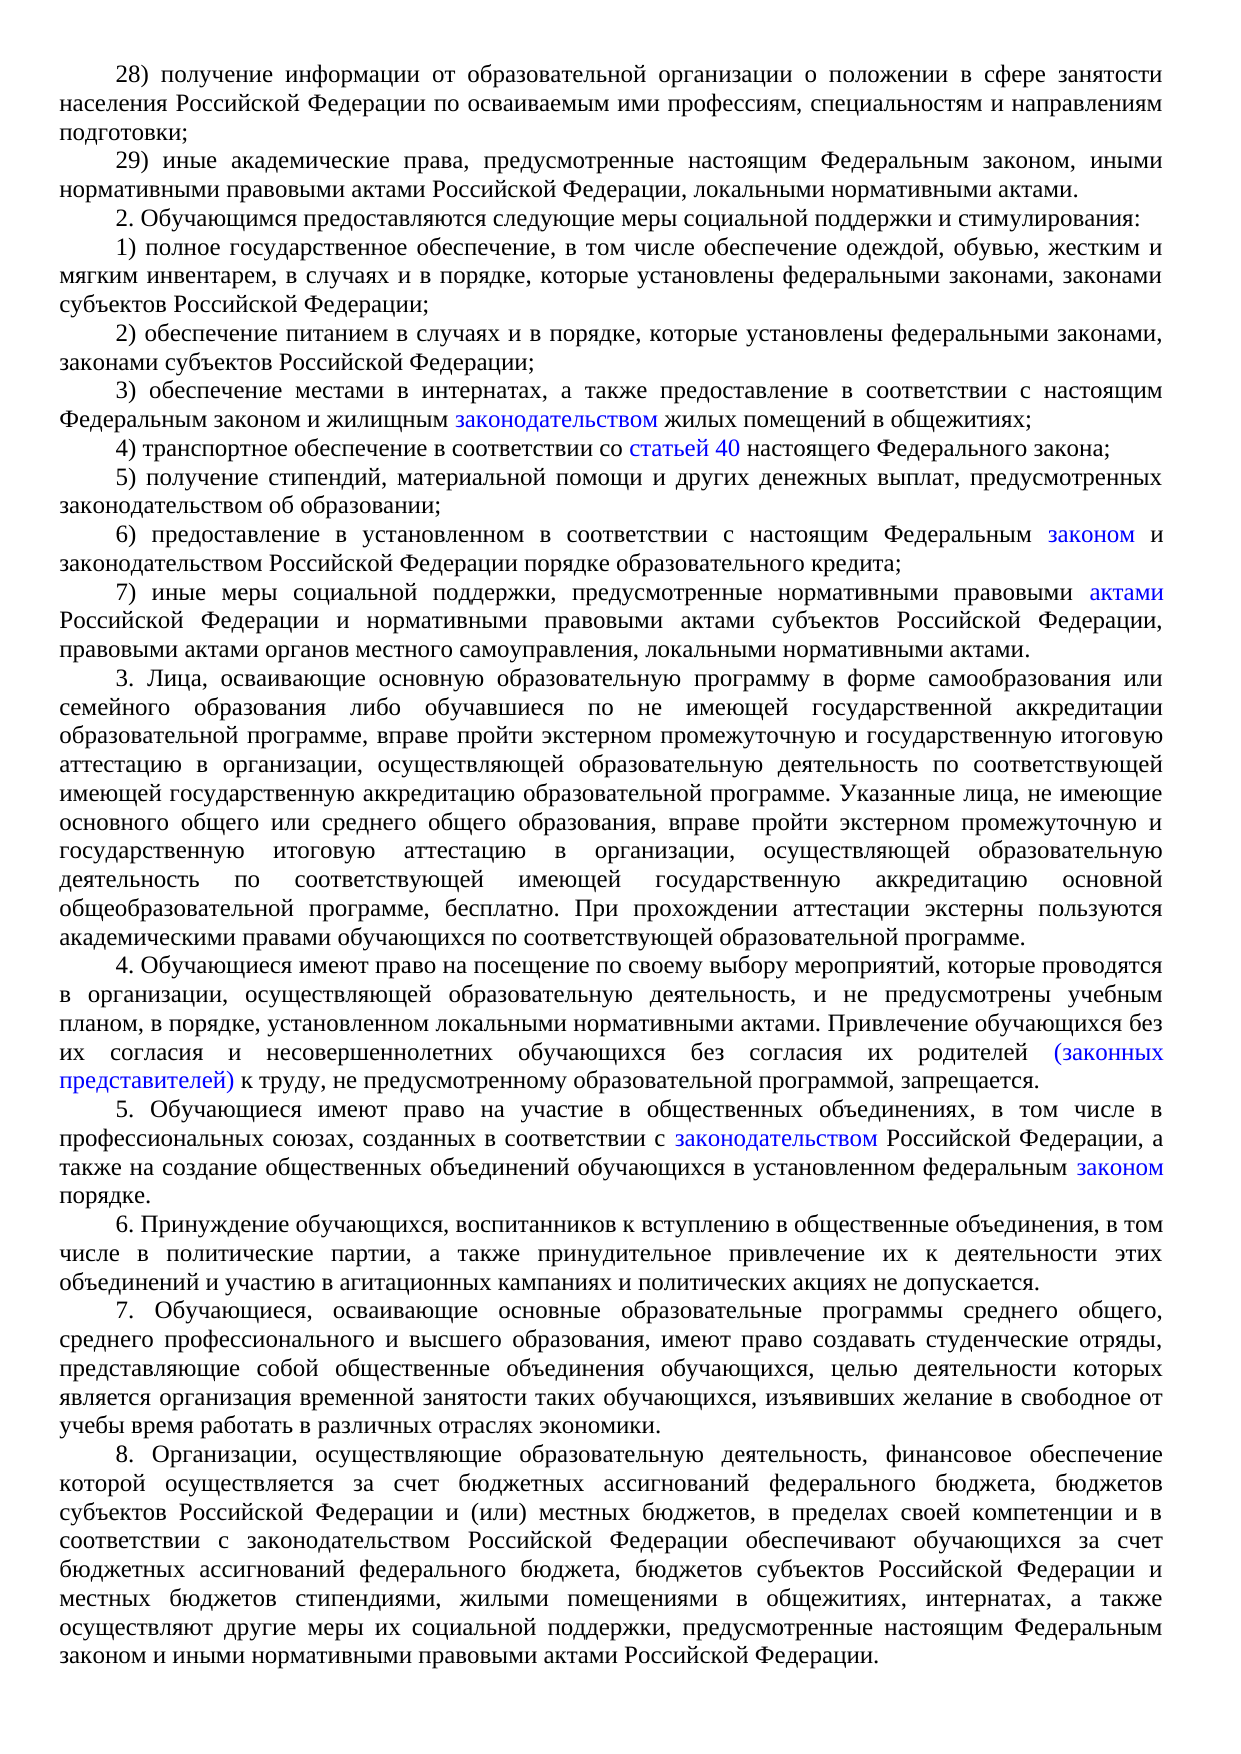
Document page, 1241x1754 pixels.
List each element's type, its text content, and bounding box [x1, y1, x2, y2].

text 7) иные меры социальной поддержки, предусмотренные нормативными правовыми актами Российской Федерации и нормативными правовыми актами субъектов Российской Федерации, правовыми актами органов местного самоуправления, локальными нормативными актами. [59, 577, 1164, 663]
text 2) обеспечение питанием в случаях и в порядке, которые установлены федеральными законами, законами субъектов Российской Федерации; [59, 318, 1164, 375]
text 5. Обучающиеся имеют право на участие в общественных объединениях, в том числе в профессиональных союзах, созданных в соответствии с законодательством Российской Федерации, а также на создание общественных объединений обучающихся в установленном федеральным законом порядке. [59, 1094, 1164, 1209]
text 7. Обучающиеся, осваивающие основные образовательные программы среднего общего, среднего профессионального и высшего образования, имеют право создавать студенческие отряды, представляющие собой общественные объединения обучающихся, целью деятельности которых является организация временной занятости таких обучающихся, изъявивших желание в свободное от учебы время работать в различных отраслях экономики. [59, 1295, 1164, 1439]
text 8. Организации, осуществляющие образовательную деятельность, финансовое обеспечение которой осуществляется за счет бюджетных ассигнований федерального бюджета, бюджетов субъектов Российской Федерации и (или) местных бюджетов, в пределах своей компетенции и в соответствии с законодательством Российской Федерации обеспечивают обучающихся за счет бюджетных ассигнований федерального бюджета, бюджетов субъектов Российской Федерации и местных бюджетов стипендиями, жилыми помещениями в общежитиях, интернатах, а также осуществляют другие меры их социальной поддержки, предусмотренные настоящим Федеральным законом и иными нормативными правовыми актами Российской Федерации. [59, 1439, 1164, 1669]
text 4) транспортное обеспечение в соответствии со статьей 40 настоящего Федерального закона; [59, 433, 1164, 462]
text 4. Обучающиеся имеют право на посещение по своему выбору мероприятий, которые проводятся в организации, осуществляющей образовательную деятельность, и не предусмотрены учебным планом, в порядке, установленном локальными нормативными актами. Привлечение обучающихся без их согласия и несовершеннолетних обучающихся без согласия их родителей (законных представителей) к труду, не предусмотренному образовательной программой, запрещается. [59, 950, 1164, 1094]
text 3) обеспечение местами в интернатах, а также предоставление в соответствии с настоящим Федеральным законом и жилищным законодательством жилых помещений в общежитиях; [59, 375, 1164, 433]
text 28) получение информации от образовательной организации о положении в сфере занятости населения Российской Федерации по осваиваемым ими профессиям, специальностям и направлениям подготовки; [59, 59, 1164, 145]
text 5) получение стипендий, материальной помощи и других денежных выплат, предусмотренных законодательством об образовании; [59, 462, 1164, 519]
text 3. Лица, осваивающие основную образовательную программу в форме самообразования или семейного образования либо обучавшиеся по не имеющей государственной аккредитации образовательной программе, вправе пройти экстерном промежуточную и государственную итоговую аттестацию в организации, осуществляющей образовательную деятельность по соответствующей имеющей государственную аккредитацию образовательной программе. Указанные лица, не имеющие основного общего или среднего общего образования, вправе пройти экстерном промежуточную и государственную итоговую аттестацию в организации, осуществляющей образовательную деятельность по соответствующей имеющей государственную аккредитацию основной общеобразовательной программе, бесплатно. При прохождении аттестации экстерны пользуются академическими правами обучающихся по соответствующей образовательной программе. [59, 663, 1164, 950]
text 6. Принуждение обучающихся, воспитанников к вступлению в общественные объединения, в том числе в политические партии, а также принудительное привлечение их к деятельности этих объединений и участию в агитационных кампаниях и политических акциях не допускается. [59, 1209, 1164, 1295]
text 1) полное государственное обеспечение, в том числе обеспечение одеждой, обувью, жестким и мягким инвентарем, в случаях и в порядке, которые установлены федеральными законами, законами субъектов Российской Федерации; [59, 232, 1164, 318]
text 6) предоставление в установленном в соответствии с настоящим Федеральным законом и законодательством Российской Федерации порядке образовательного кредита; [59, 519, 1164, 577]
text 2. Обучающимся предоставляются следующие меры социальной поддержки и стимулирования: [59, 203, 1164, 232]
text 29) иные академические права, предусмотренные настоящим Федеральным законом, иными нормативными правовыми актами Российской Федерации, локальными нормативными актами. [59, 145, 1164, 203]
